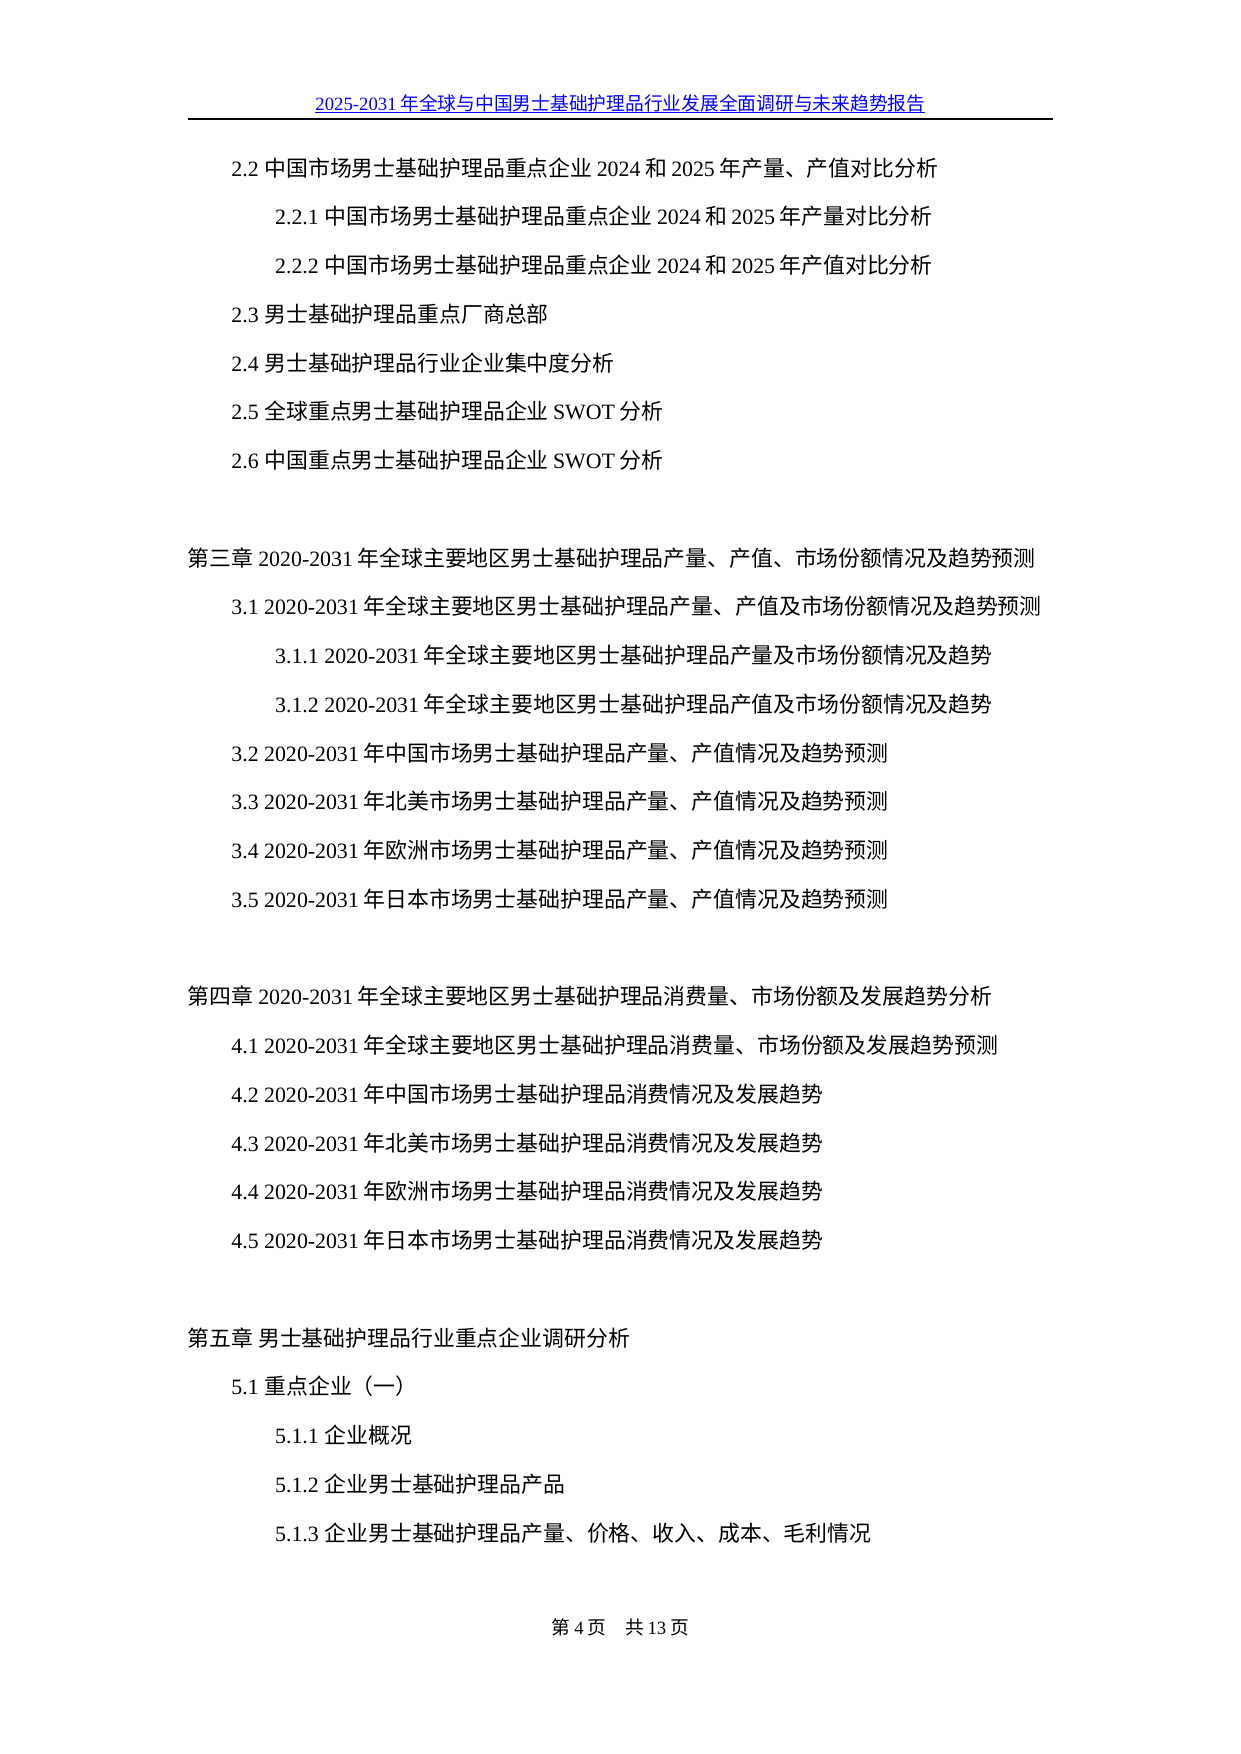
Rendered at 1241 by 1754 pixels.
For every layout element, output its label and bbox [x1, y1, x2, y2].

text [187, 150, 1053, 1548]
